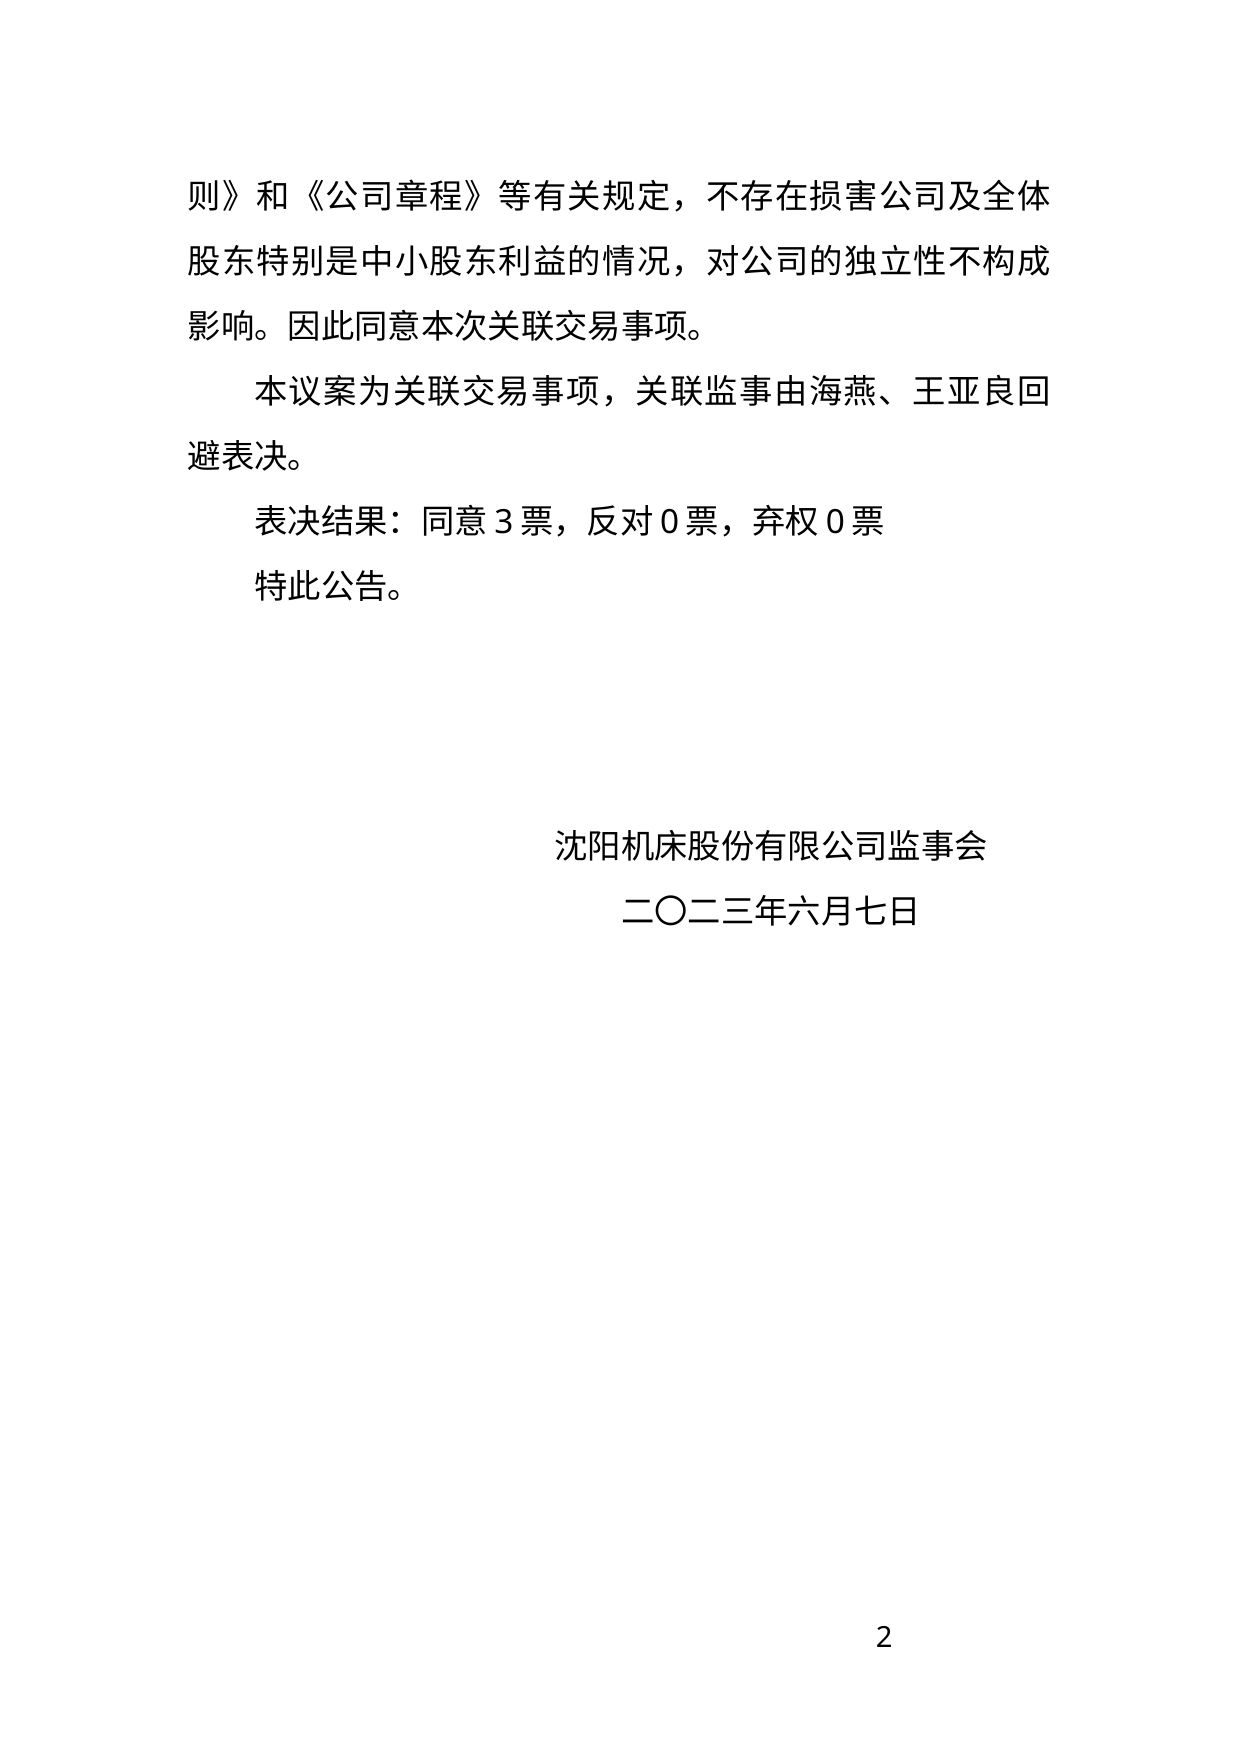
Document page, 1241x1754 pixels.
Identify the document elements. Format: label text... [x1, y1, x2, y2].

text 沈阳机床股份有限公司监事会 [187, 812, 1053, 877]
text 二〇二三年六月七日 [187, 877, 1053, 942]
subtitle 本议案为关联交易事项，关联监事由海燕、王亚良回避表决。 [187, 357, 1053, 487]
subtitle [187, 162, 1053, 357]
text 特此公告。 [187, 552, 1053, 617]
text 表决结果：同意3票，反对0票，弃权0票 [187, 487, 1053, 552]
